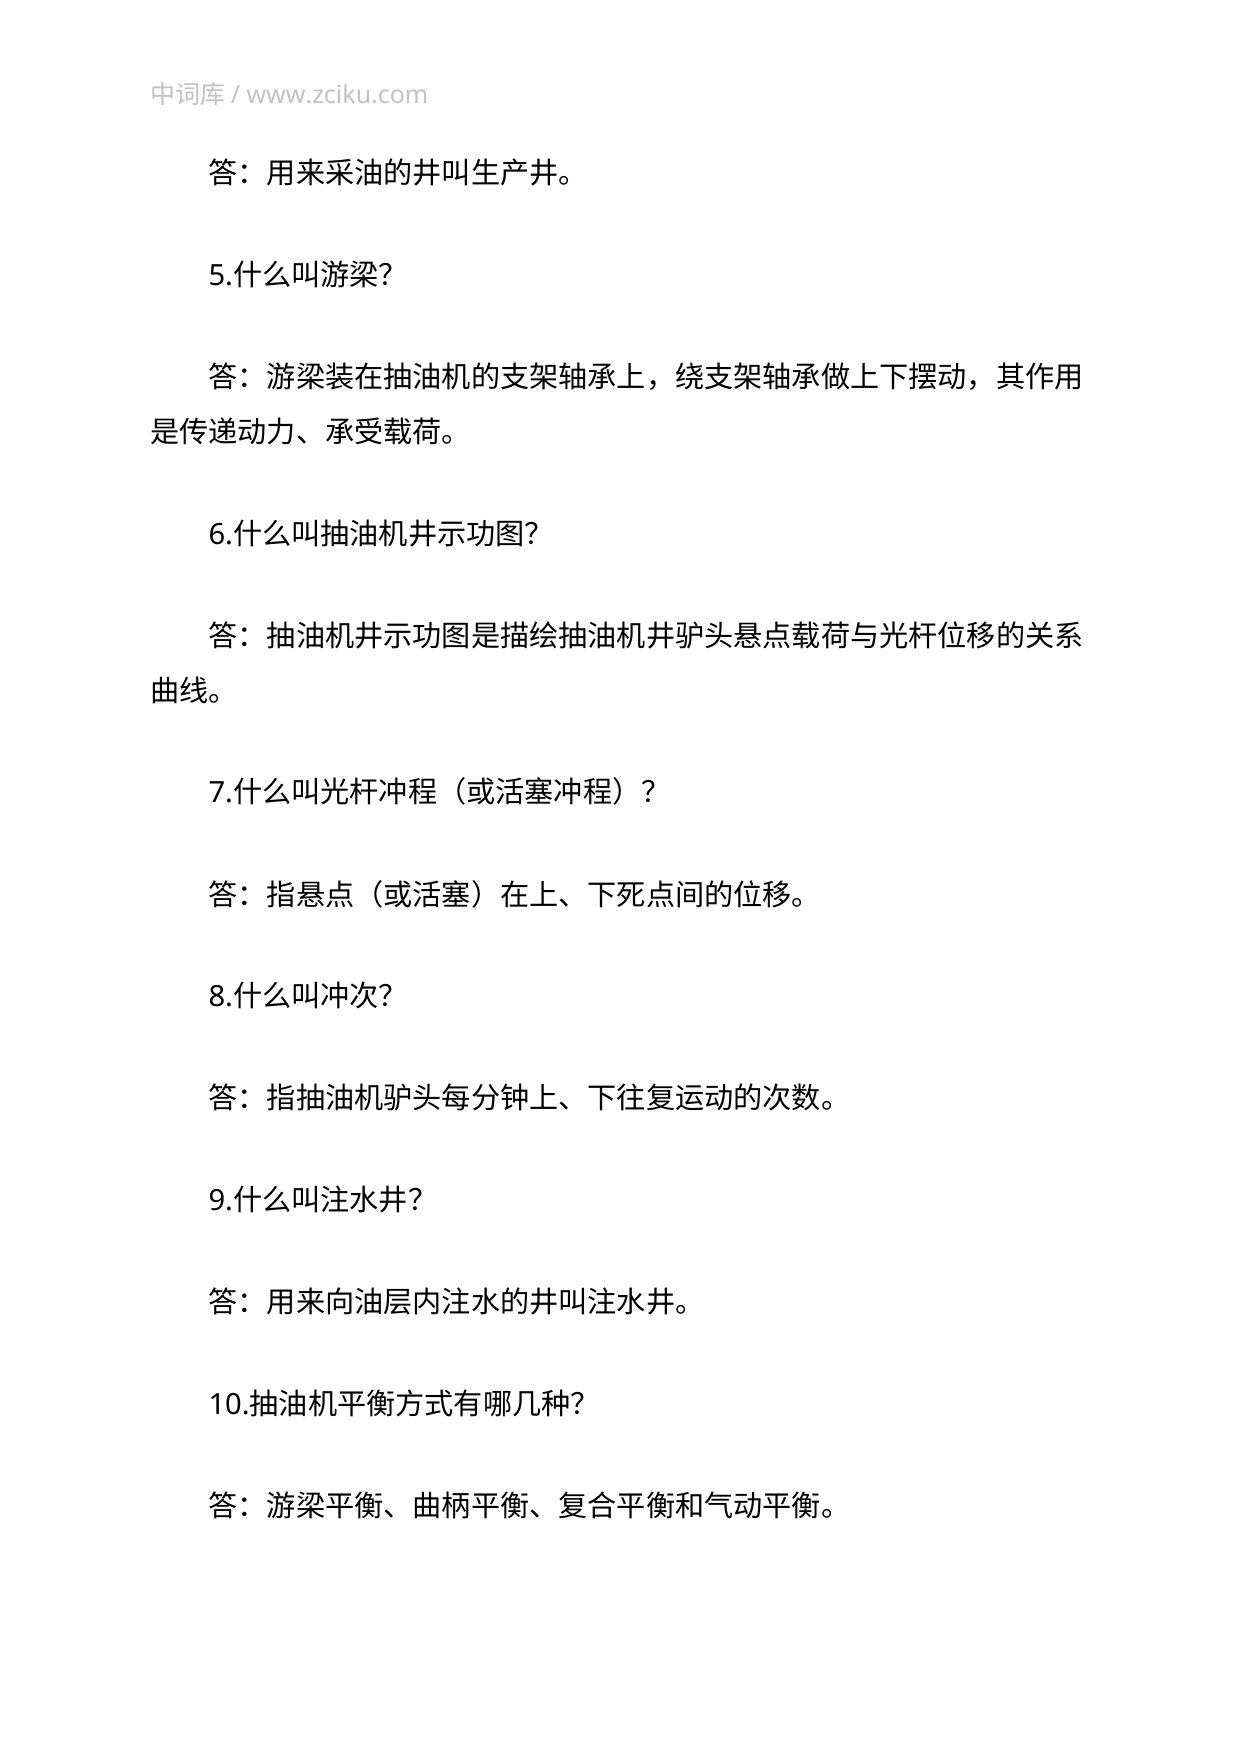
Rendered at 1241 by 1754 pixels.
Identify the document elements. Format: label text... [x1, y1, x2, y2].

text 答：用来向油层内注水的井叫注水井。 [150, 1278, 1090, 1321]
text 7.什么叫光杆冲程（或活塞冲程）？ [150, 769, 1090, 811]
text 答：游梁平衡、曲柄平衡、复合平衡和气动平衡。 [150, 1482, 1090, 1524]
text 8.什么叫冲次？ [150, 973, 1090, 1015]
text 6.什么叫抽油机井示功图？ [150, 510, 1090, 553]
text 答：用来采油的井叫生产井。 [150, 150, 1090, 192]
text 9.什么叫注水井？ [150, 1177, 1090, 1219]
text 答：游梁装在抽油机的支架轴承上，绕支架轴承做上下摆动，其作用是传递动力、承受载荷。 [150, 354, 1090, 451]
text 5.什么叫游梁？ [150, 252, 1090, 294]
text 答：指悬点（或活塞）在上、下死点间的位移。 [150, 871, 1090, 913]
text 答：指抽油机驴头每分钟上、下往复运动的次数。 [150, 1075, 1090, 1117]
text 答：抽油机井示功图是描绘抽油机井驴头悬点载荷与光杆位移的关系曲线。 [150, 612, 1090, 709]
text 10.抽油机平衡方式有哪几种？ [150, 1380, 1090, 1423]
